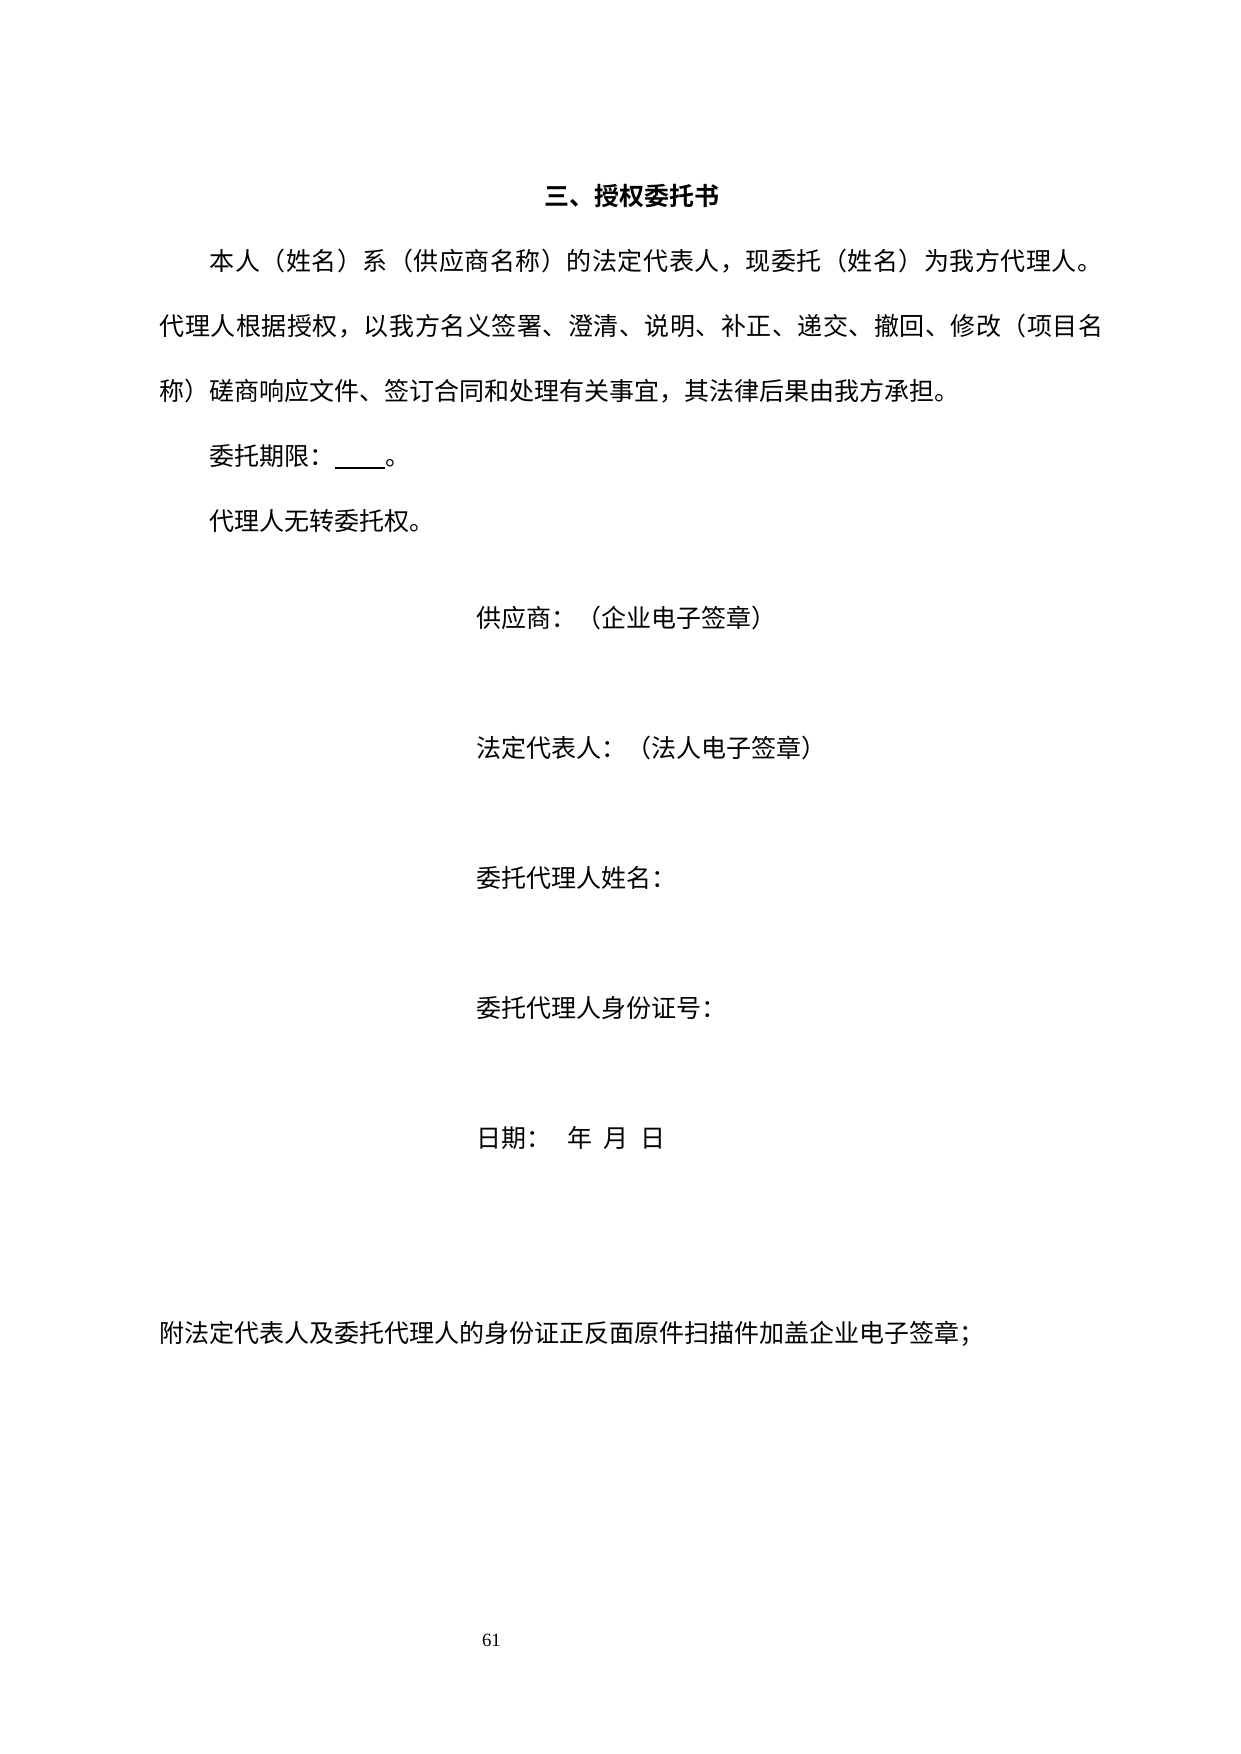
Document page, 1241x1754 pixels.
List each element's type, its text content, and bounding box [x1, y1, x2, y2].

text 日期： 年 月 日 [159, 1104, 1104, 1169]
text 本人（姓名）系（供应商名称）的法定代表人，现委托（姓名）为我方代理人。代理人根据授权，以我方名义签署、澄清、说明、补正、递交、撤回、修改（项目名称）磋商响应文件、签订合同和处理有关事宜，其法律后果由我方承担。 [159, 227, 1104, 422]
text 代理人无转委托权。 [159, 487, 1104, 552]
text 法定代表人：（法人电子签章） [159, 714, 1104, 779]
text 委托代理人身份证号： [159, 974, 1104, 1039]
text 三、授权委托书 [159, 162, 1104, 227]
text 委托代理人姓名： [159, 844, 1104, 909]
text 委托期限： 。 [159, 422, 1104, 487]
text 供应商：（企业电子签章） [159, 584, 1104, 649]
text 附法定代表人及委托代理人的身份证正反面原件扫描件加盖企业电子签章； [159, 1299, 1104, 1364]
